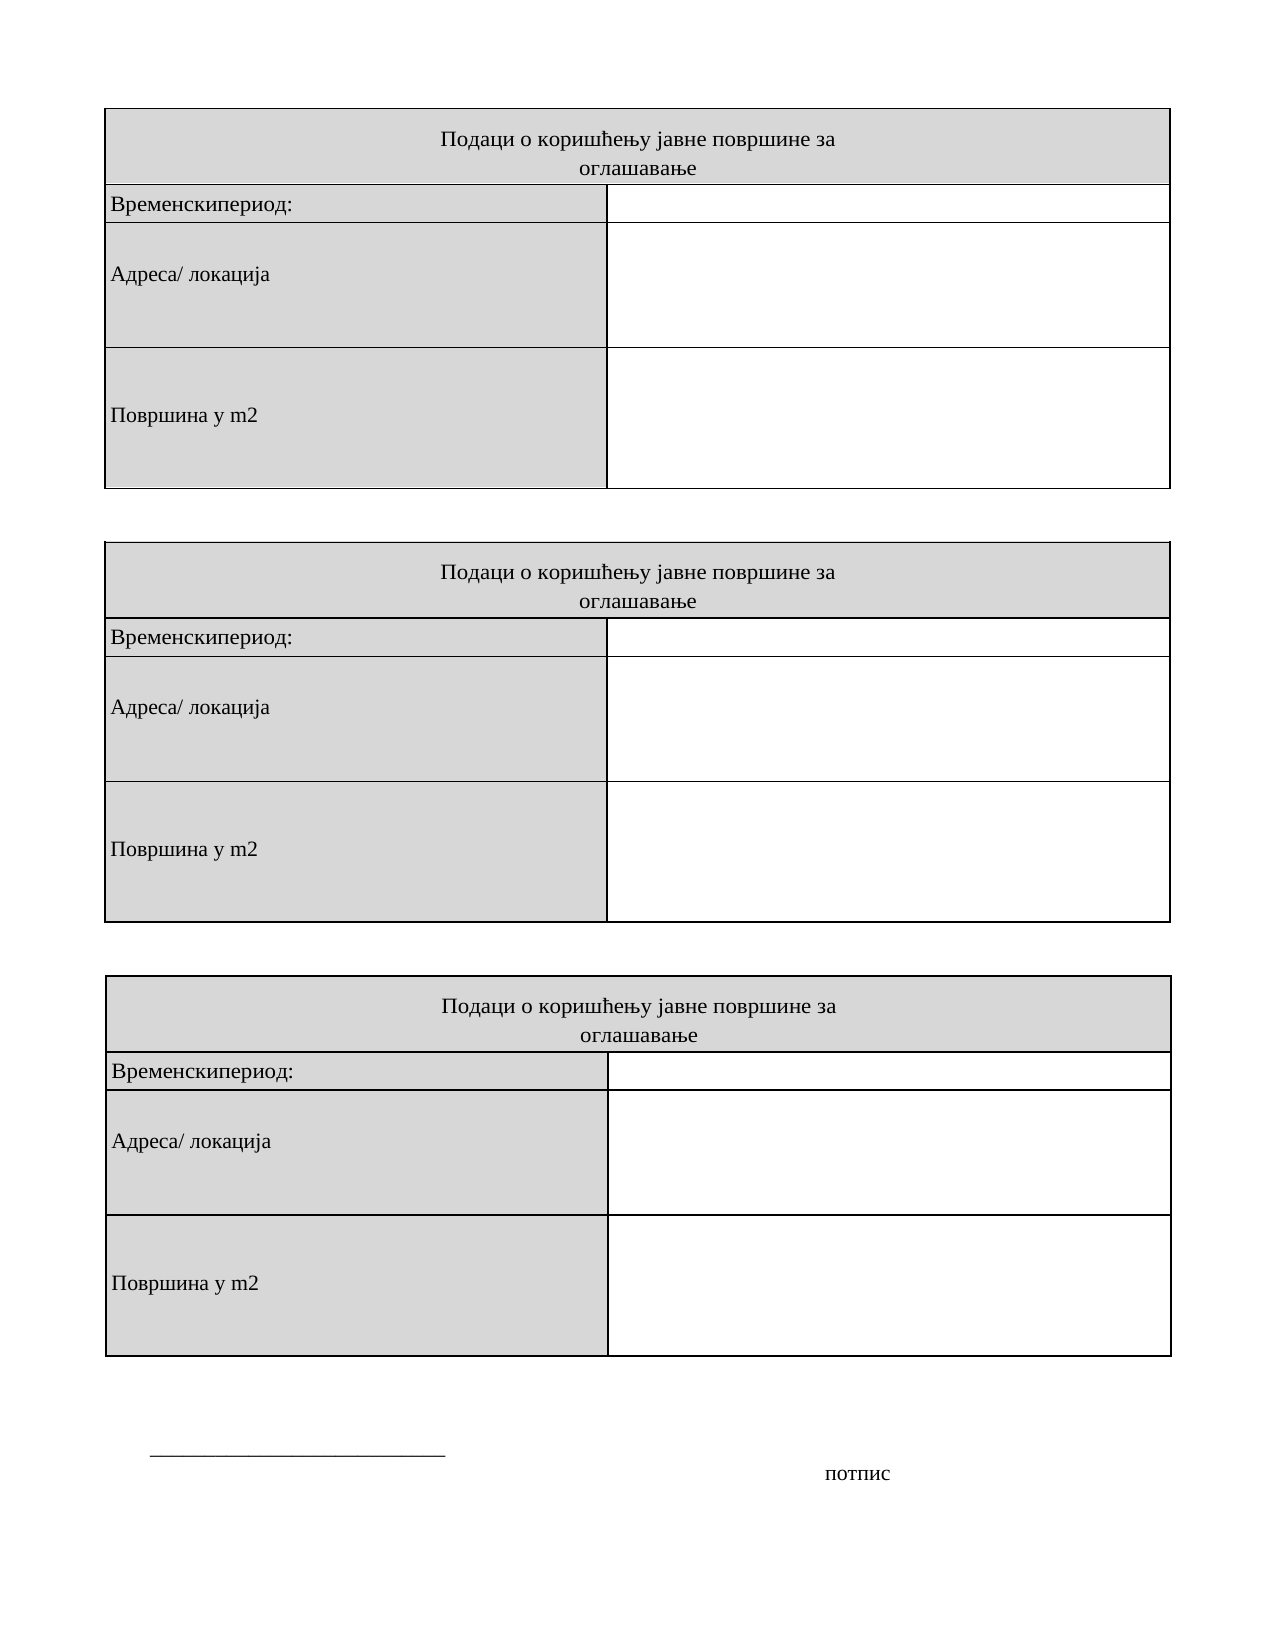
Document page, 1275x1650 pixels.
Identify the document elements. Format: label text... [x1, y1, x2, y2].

table_cell Површина у m2 [107, 1216, 607, 1355]
table_cell Површина у m2 [106, 348, 606, 487]
table_cell [608, 223, 1169, 347]
text ___________________________ [150, 1434, 1125, 1459]
table_cell [609, 1091, 1170, 1214]
table_cell Површина у m2 [106, 782, 606, 921]
table_header Подаци о коришћењу јавне површине за оглашавање [107, 977, 1170, 1051]
table_cell Адреса/ локација [106, 223, 606, 347]
table_cell [608, 185, 1169, 222]
table_cell Адреса/ локација [106, 657, 606, 781]
table_header Подаци о коришћењу јавне површине за оглашавање [106, 543, 1169, 617]
table_header Подаци о коришћењу јавне површине за оглашавање [106, 109, 1169, 183]
table_cell [608, 782, 1169, 921]
table_cell Адреса/ локација [107, 1091, 607, 1214]
table_cell [608, 657, 1169, 781]
table_cell Временскипериод: [107, 1053, 607, 1089]
table_cell [608, 619, 1169, 656]
table_cell Временскипериод: [106, 619, 606, 656]
text потпис [150, 1460, 1125, 1485]
table_cell Временскипериод: [106, 185, 606, 222]
table_cell [609, 1053, 1170, 1089]
table_cell [608, 348, 1169, 487]
table_cell [609, 1216, 1170, 1355]
